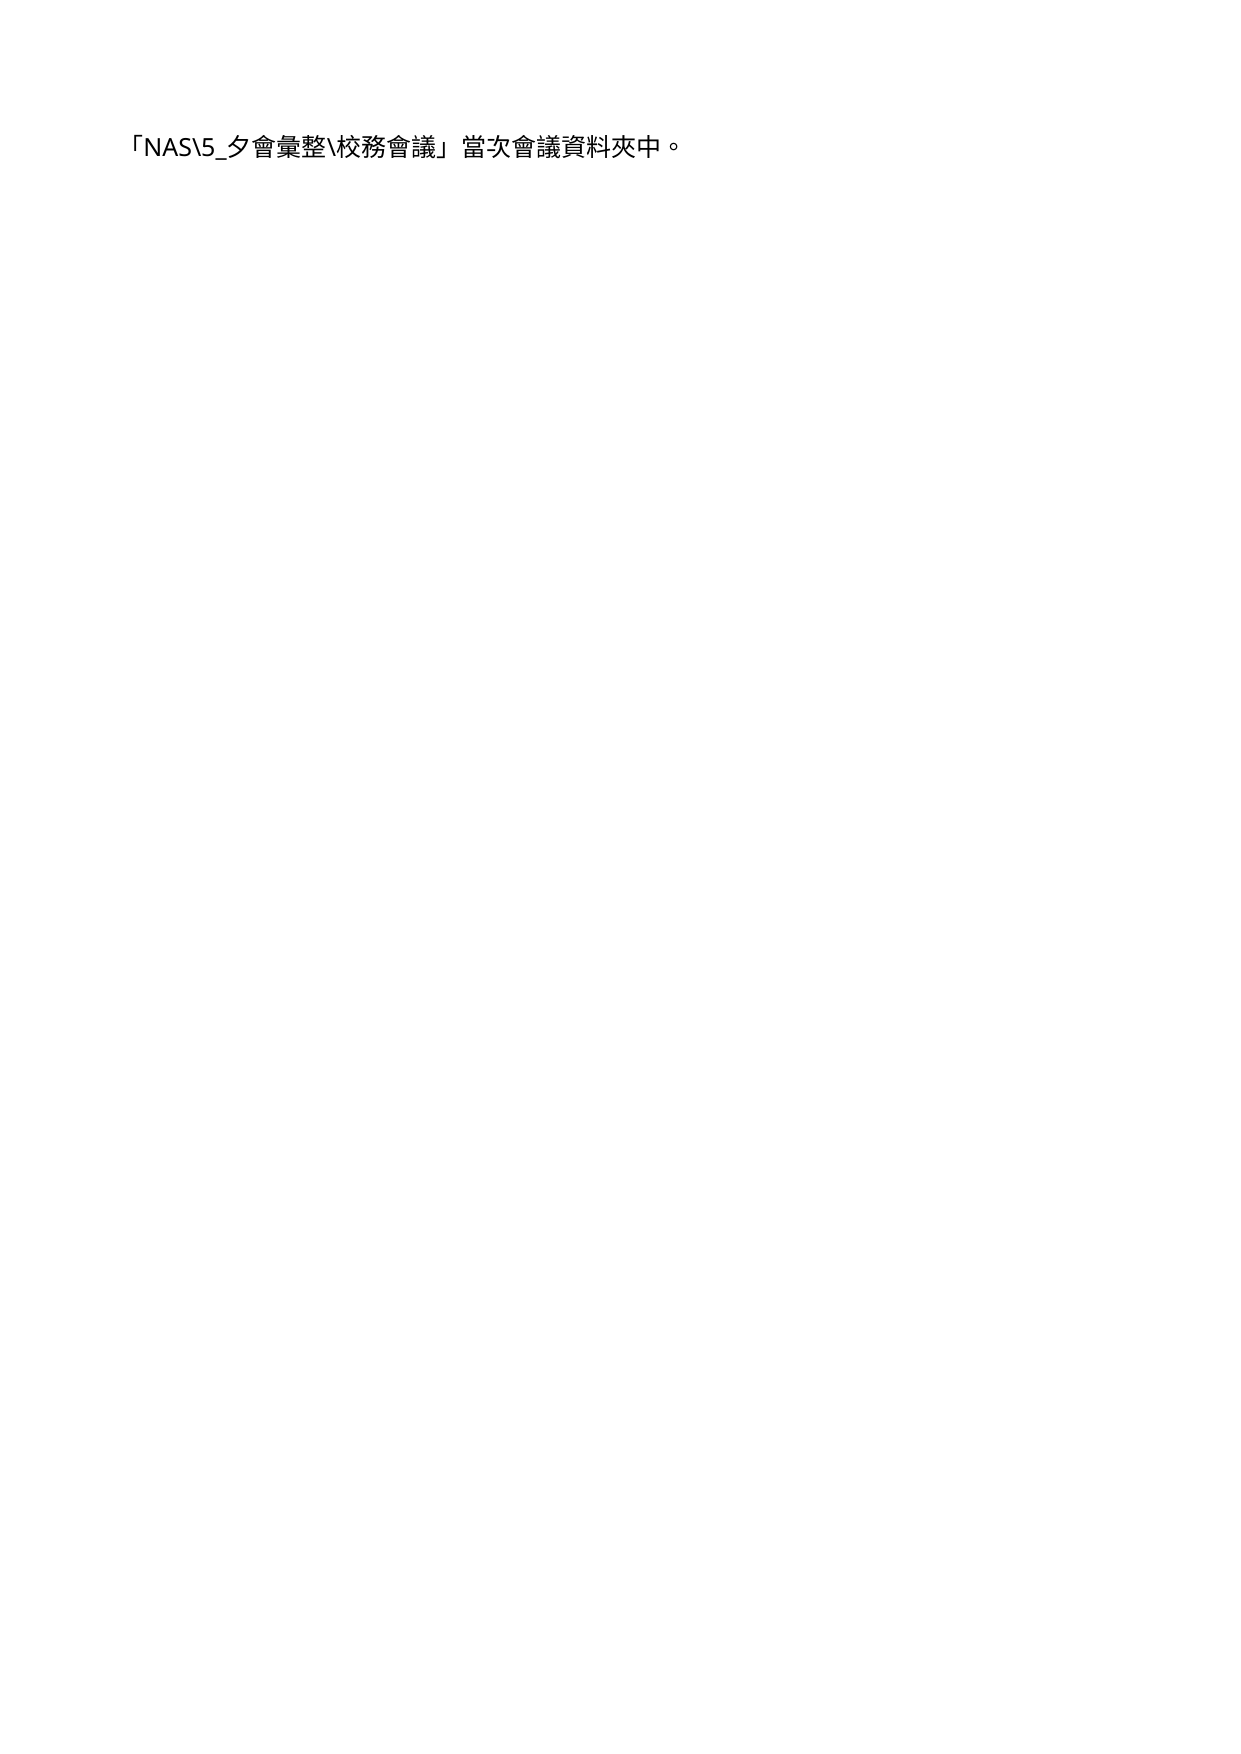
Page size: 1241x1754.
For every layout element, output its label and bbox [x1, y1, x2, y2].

text [118, 127, 1122, 164]
